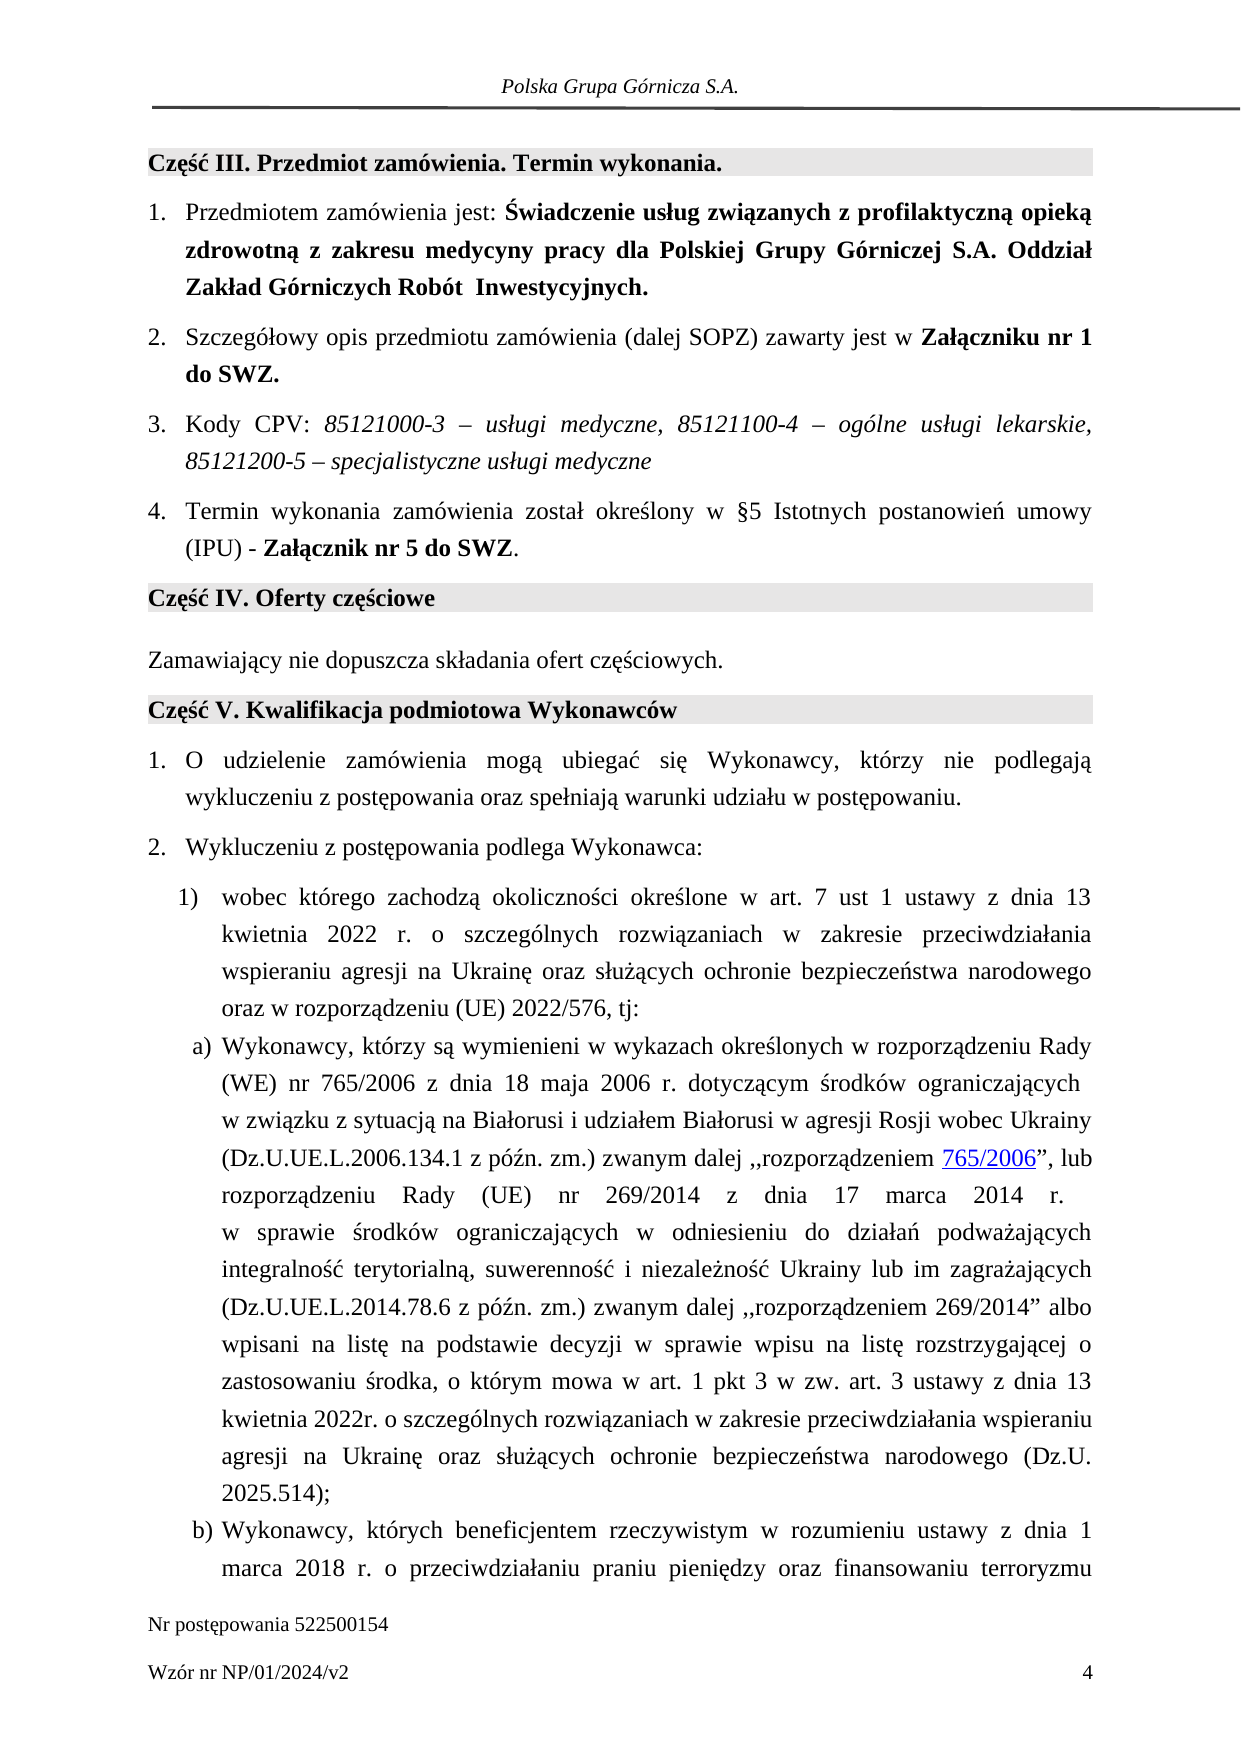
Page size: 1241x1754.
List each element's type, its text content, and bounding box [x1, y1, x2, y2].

subtitle Część IV. Oferty częściowe [148, 583, 1093, 612]
list Termin wykonania zamówienia został określony w §5 Istotnych postanowień umowy (IPU) - Załącznik nr 5 do SWZ. [148, 496, 1093, 562]
list O udzielenie zamówienia mogą ubiegać się Wykonawcy, którzy nie podlegają wykluczeniu z postępowania oraz spełniają warunki udziału w postępowaniu. [148, 745, 1093, 811]
list Wykluczeniu z postępowania podlega Wykonawca: [148, 832, 1093, 861]
list Kody CPV: 85121000-3 – usługi medyczne, 85121100-4 – ogólne usługi lekarskie, 85121200-5 – specjalistyczne usługi medyczne [148, 409, 1093, 475]
subtitle Część III. Przedmiot zamówienia. Termin wykonania. [148, 148, 1093, 176]
list Przedmiotem zamówienia jest: Świadczenie usług związanych z profilaktyczną opieką zdrowotną z zakresu medycyny pracy dla Polskiej Grupy Górniczej S.A. Oddział Zakład Górniczych Robót Inwestycyjnych. [148, 197, 1093, 301]
list Szczegółowy opis przedmiotu zamówienia (dalej SOPZ) zawarty jest w Załączniku nr 1 do SWZ. [148, 322, 1093, 388]
list wobec którego zachodzą okoliczności określone w art. 7 ust 1 ustawy z dnia 13 kwietnia 2022 r. o szczególnych rozwiązaniach w zakresie przeciwdziałania wspieraniu agresji na Ukrainę oraz służących ochronie bezpieczeństwa narodowego oraz w rozporządzeniu (UE) 2022/576, tj: [177, 882, 1093, 1022]
list Wykonawcy, którzy są wymienieni w wykazach określonych w rozporządzeniu Rady (WE) nr 765/2006 z dnia 18 maja 2006 r. dotyczącym środków ograniczających w związku z sytuacją na Białorusi i udziałem Białorusi w agresji Rosji wobec Ukrainy (Dz.U.UE.L.2006.134.1 z późn. zm.) zwanym dalej ,,rozporządzeniem 765/2006”, lub rozporządzeniu Rady (UE) nr 269/2014 z dnia 17 marca 2014 r. w sprawie środków ograniczających w odniesieniu do działań podważających integralność terytorialną, suwerenność i niezależność Ukrainy lub im zagrażających (Dz.U.UE.L.2014.78.6 z późn. zm.) zwanym dalej ,,rozporządzeniem 269/2014” albo wpisani na listę na podstawie decyzji w sprawie wpisu na listę rozstrzygającej o zastosowaniu środka, o którym mowa w art. 1 pkt 3 w zw. art. 3 ustawy z dnia 13 kwietnia 2022r. o szczególnych rozwiązaniach w zakresie przeciwdziałania wspieraniu agresji na Ukrainę oraz służących ochronie bezpieczeństwa narodowego (Dz.U. 2025.514); [192, 1031, 1093, 1507]
subtitle Część V. Kwalifikacja podmiotowa Wykonawców [148, 695, 1093, 724]
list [192, 1516, 1093, 1582]
text Zamawiający nie dopuszcza składania ofert częściowych. [148, 645, 1093, 674]
